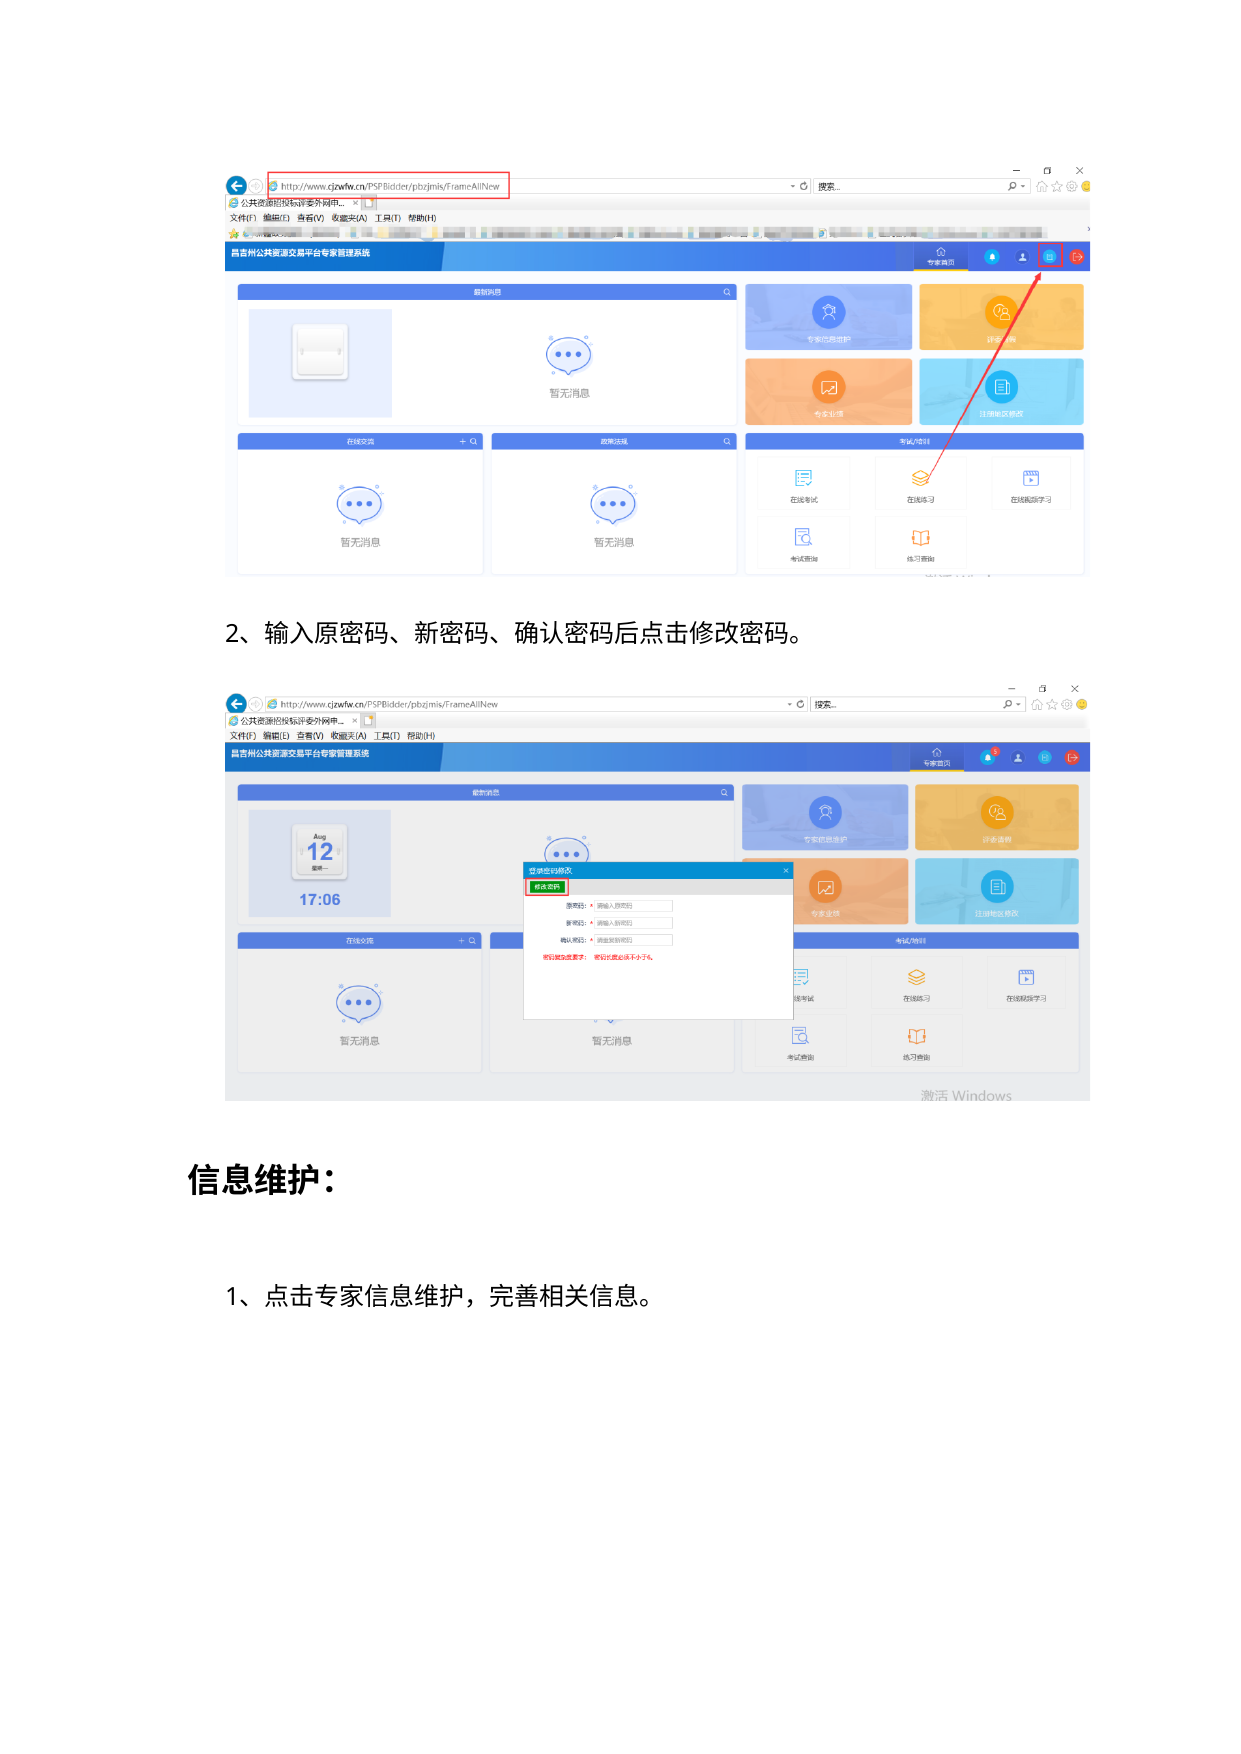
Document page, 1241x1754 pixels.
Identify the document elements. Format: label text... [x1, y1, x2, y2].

text 1、点击专家信息维护，完善相关信息。 [187, 1262, 1053, 1327]
picture [225, 162, 1091, 577]
subtitle 信息维护： [187, 1146, 1053, 1211]
picture [225, 682, 1091, 1101]
text 2、输入原密码、新密码、确认密码后点击修改密码。 [187, 599, 1053, 664]
